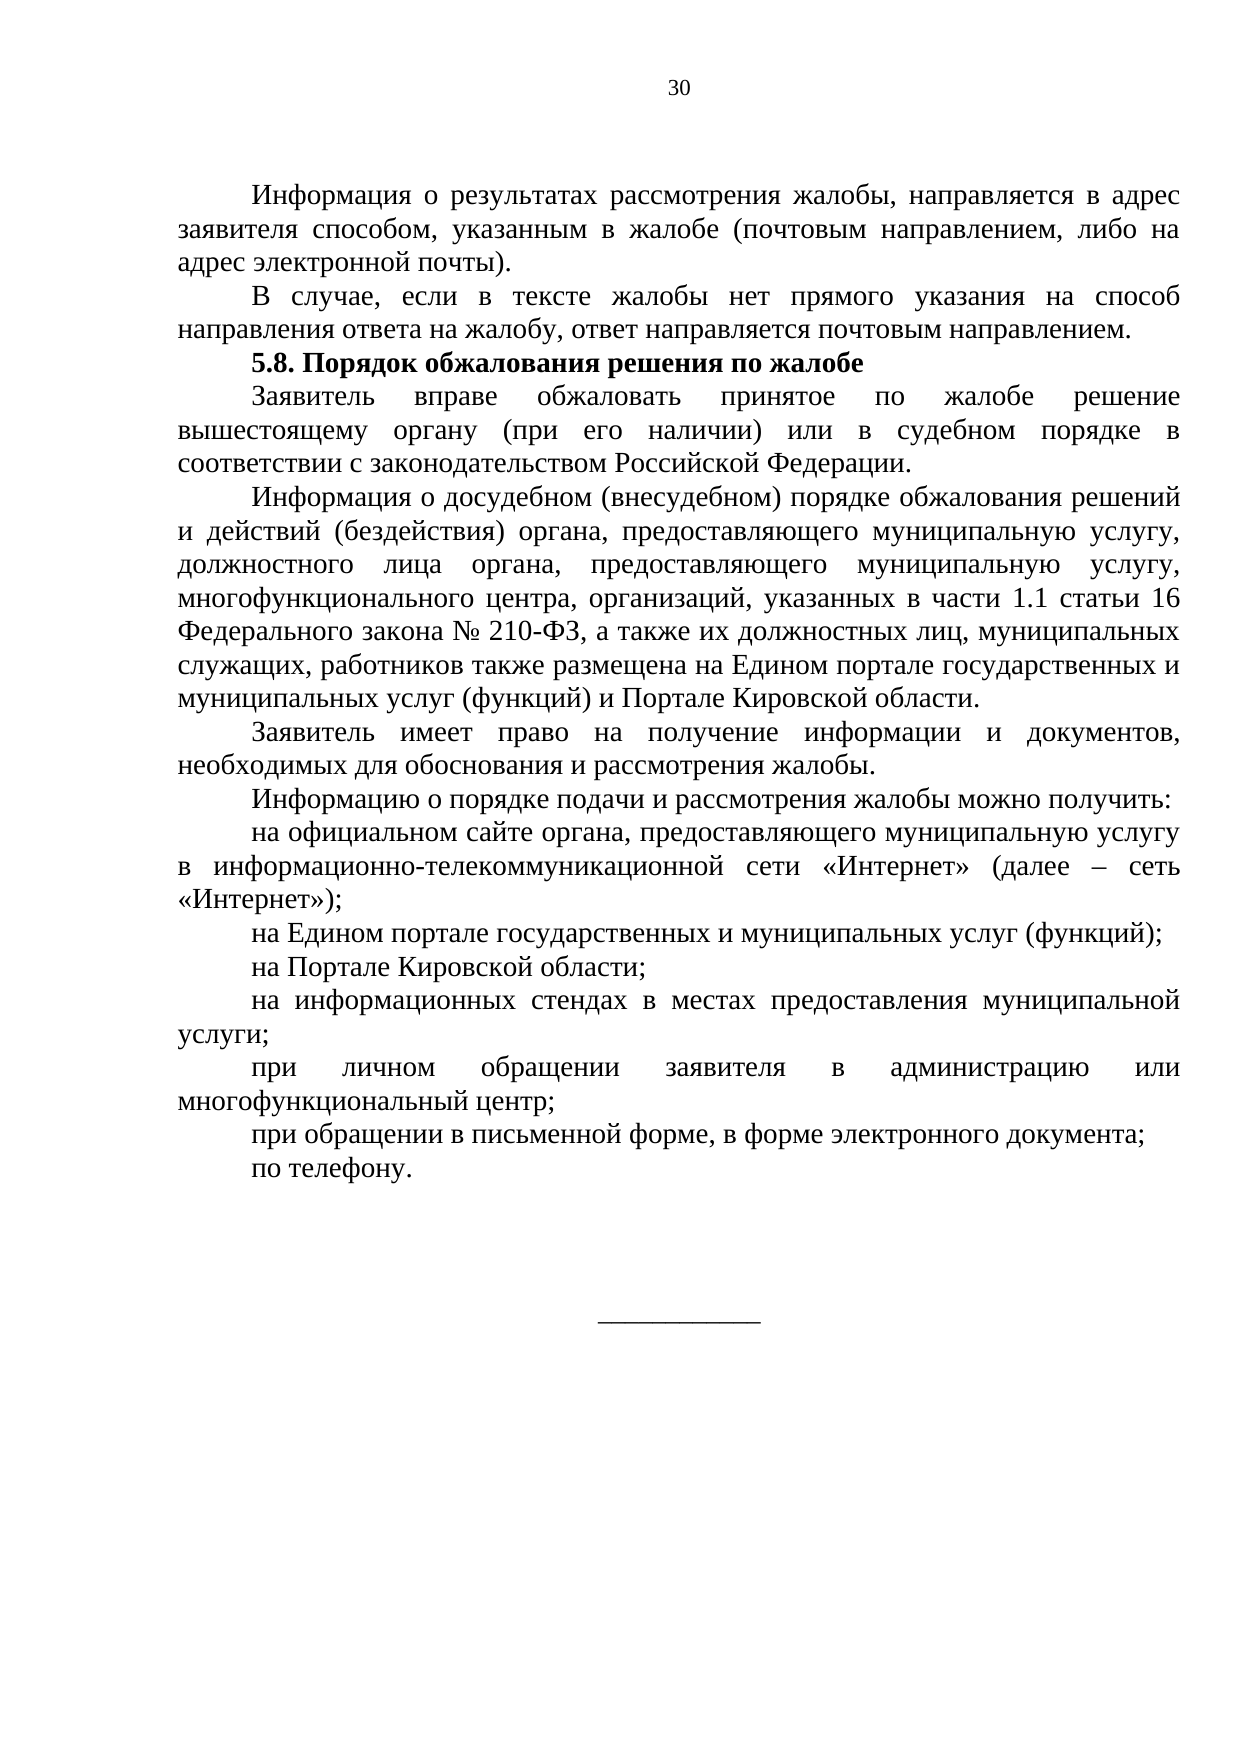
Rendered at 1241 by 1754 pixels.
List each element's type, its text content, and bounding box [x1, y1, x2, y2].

text при личном обращении заявителя в администрацию или многофункциональный центр; [177, 1049, 1181, 1116]
text на официальном сайте органа, предоставляющего муниципальную услугу в информационно-телекоммуникационной сети «Интернет» (далее – сеть «Интернет»); [177, 814, 1181, 915]
text Информация о результатах рассмотрения жалобы, направляется в адрес заявителя способом, указанным в жалобе (почтовым направлением, либо на адрес электронной почты). [177, 177, 1181, 278]
text на информационных стендах в местах предоставления муниципальной услуги; [177, 982, 1181, 1049]
text Информация о досудебном (внесудебном) порядке обжалования решений и действий (бездействия) органа, предоставляющего муниципальную услугу, должностного лица органа, предоставляющего муниципальную услугу, многофункционального центра, организаций, указанных в части 1.1 статьи 16 Федерального закона № 210-ФЗ, а также их должностных лиц, муниципальных служащих, работников также размещена на Едином портале государственных и муниципальных услуг (функций) и Портале Кировской области. [177, 479, 1181, 714]
text Информацию о порядке подачи и рассмотрения жалобы можно получить: [177, 781, 1181, 814]
text по телефону. [177, 1150, 1181, 1183]
text при обращении в письменной форме, в форме электронного документа; [177, 1116, 1181, 1150]
text ____________ [177, 1292, 1181, 1327]
text Заявитель имеет право на получение информации и документов, необходимых для обоснования и рассмотрения жалобы. [177, 714, 1181, 781]
text 5.8. Порядок обжалования решения по жалобе [177, 345, 1181, 378]
text В случае, если в тексте жалобы нет прямого указания на способ направления ответа на жалобу, ответ направляется почтовым направлением. [177, 278, 1181, 345]
text на Едином портале государственных и муниципальных услуг (функций); [177, 915, 1181, 949]
text Заявитель вправе обжаловать принятое по жалобе решение вышестоящему органу (при его наличии) или в судебном порядке в соответствии с законодательством Российской Федерации. [177, 378, 1181, 479]
text на Портале Кировской области; [177, 949, 1181, 982]
